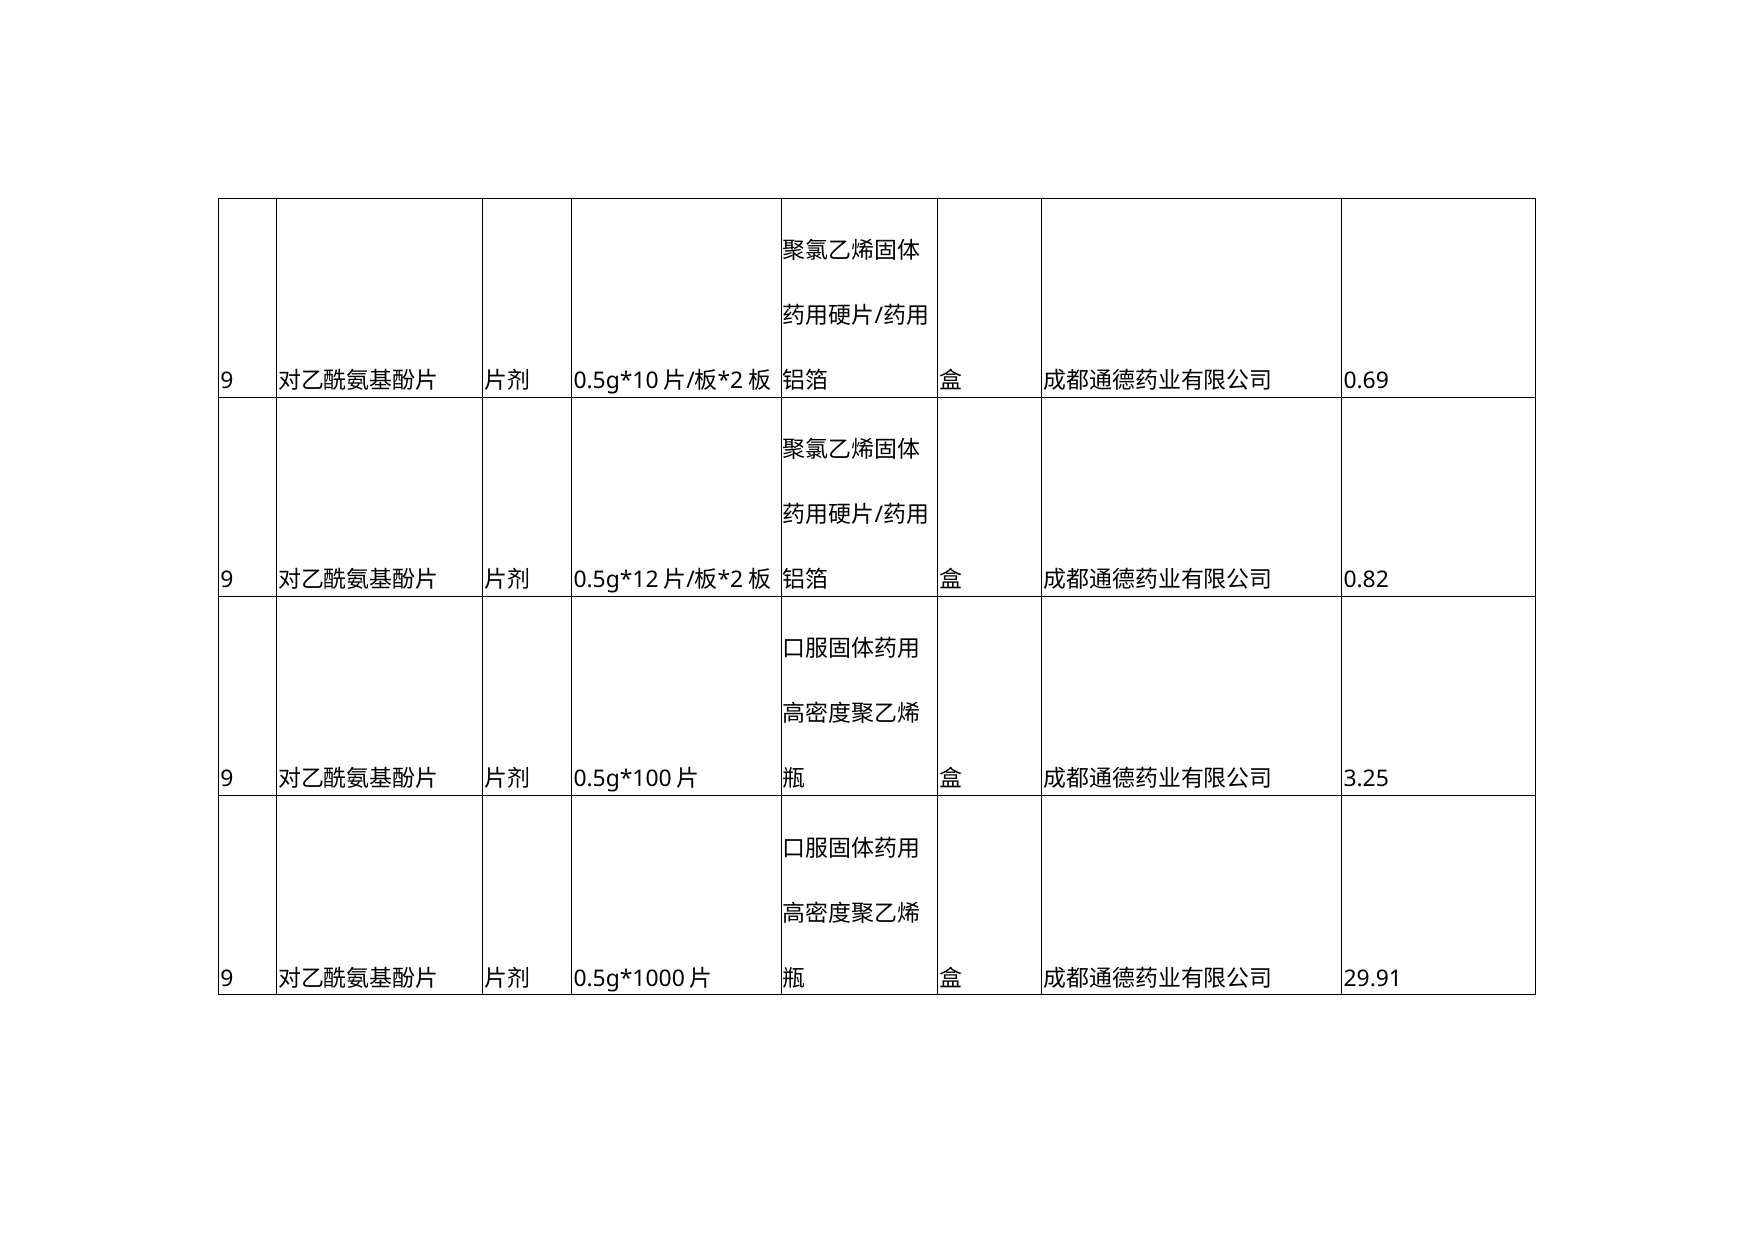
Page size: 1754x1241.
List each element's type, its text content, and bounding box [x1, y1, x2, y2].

table_cell 盒 [938, 796, 1041, 994]
table_cell 3.25 [1342, 597, 1535, 795]
table_cell 片剂 [483, 597, 571, 795]
table_cell 片剂 [483, 398, 571, 596]
table_cell 聚氯乙烯固体药用硬片/药用铝箔 [782, 199, 937, 397]
table_cell 成都通德药业有限公司 [1042, 796, 1341, 994]
table_cell 9 [219, 796, 276, 994]
table_cell 对乙酰氨基酚片 [277, 796, 482, 994]
table_cell 0.5g*12片/板*2板 [572, 398, 781, 596]
table_cell 0.82 [1342, 398, 1535, 596]
table_cell 成都通德药业有限公司 [1042, 398, 1341, 596]
table_cell 29.91 [1342, 796, 1535, 994]
table_cell 0.69 [1342, 199, 1535, 397]
table_cell 对乙酰氨基酚片 [277, 597, 482, 795]
table_cell 口服固体药用高密度聚乙烯瓶 [782, 796, 937, 994]
table_cell 盒 [938, 398, 1041, 596]
table_cell 片剂 [483, 199, 571, 397]
table_cell 聚氯乙烯固体药用硬片/药用铝箔 [782, 398, 937, 596]
table_cell 对乙酰氨基酚片 [277, 199, 482, 397]
table_cell 成都通德药业有限公司 [1042, 597, 1341, 795]
table_cell 9 [219, 199, 276, 397]
table_cell 盒 [938, 597, 1041, 795]
table_cell 盒 [938, 199, 1041, 397]
table_cell 片剂 [483, 796, 571, 994]
table_cell 口服固体药用高密度聚乙烯瓶 [782, 597, 937, 795]
table_cell 9 [219, 597, 276, 795]
table_cell 9 [219, 398, 276, 596]
table_cell 0.5g*10片/板*2板 [572, 199, 781, 397]
table_cell 0.5g*1000片 [572, 796, 781, 994]
table_cell 0.5g*100片 [572, 597, 781, 795]
table_cell 对乙酰氨基酚片 [277, 398, 482, 596]
table_cell 成都通德药业有限公司 [1042, 199, 1341, 397]
